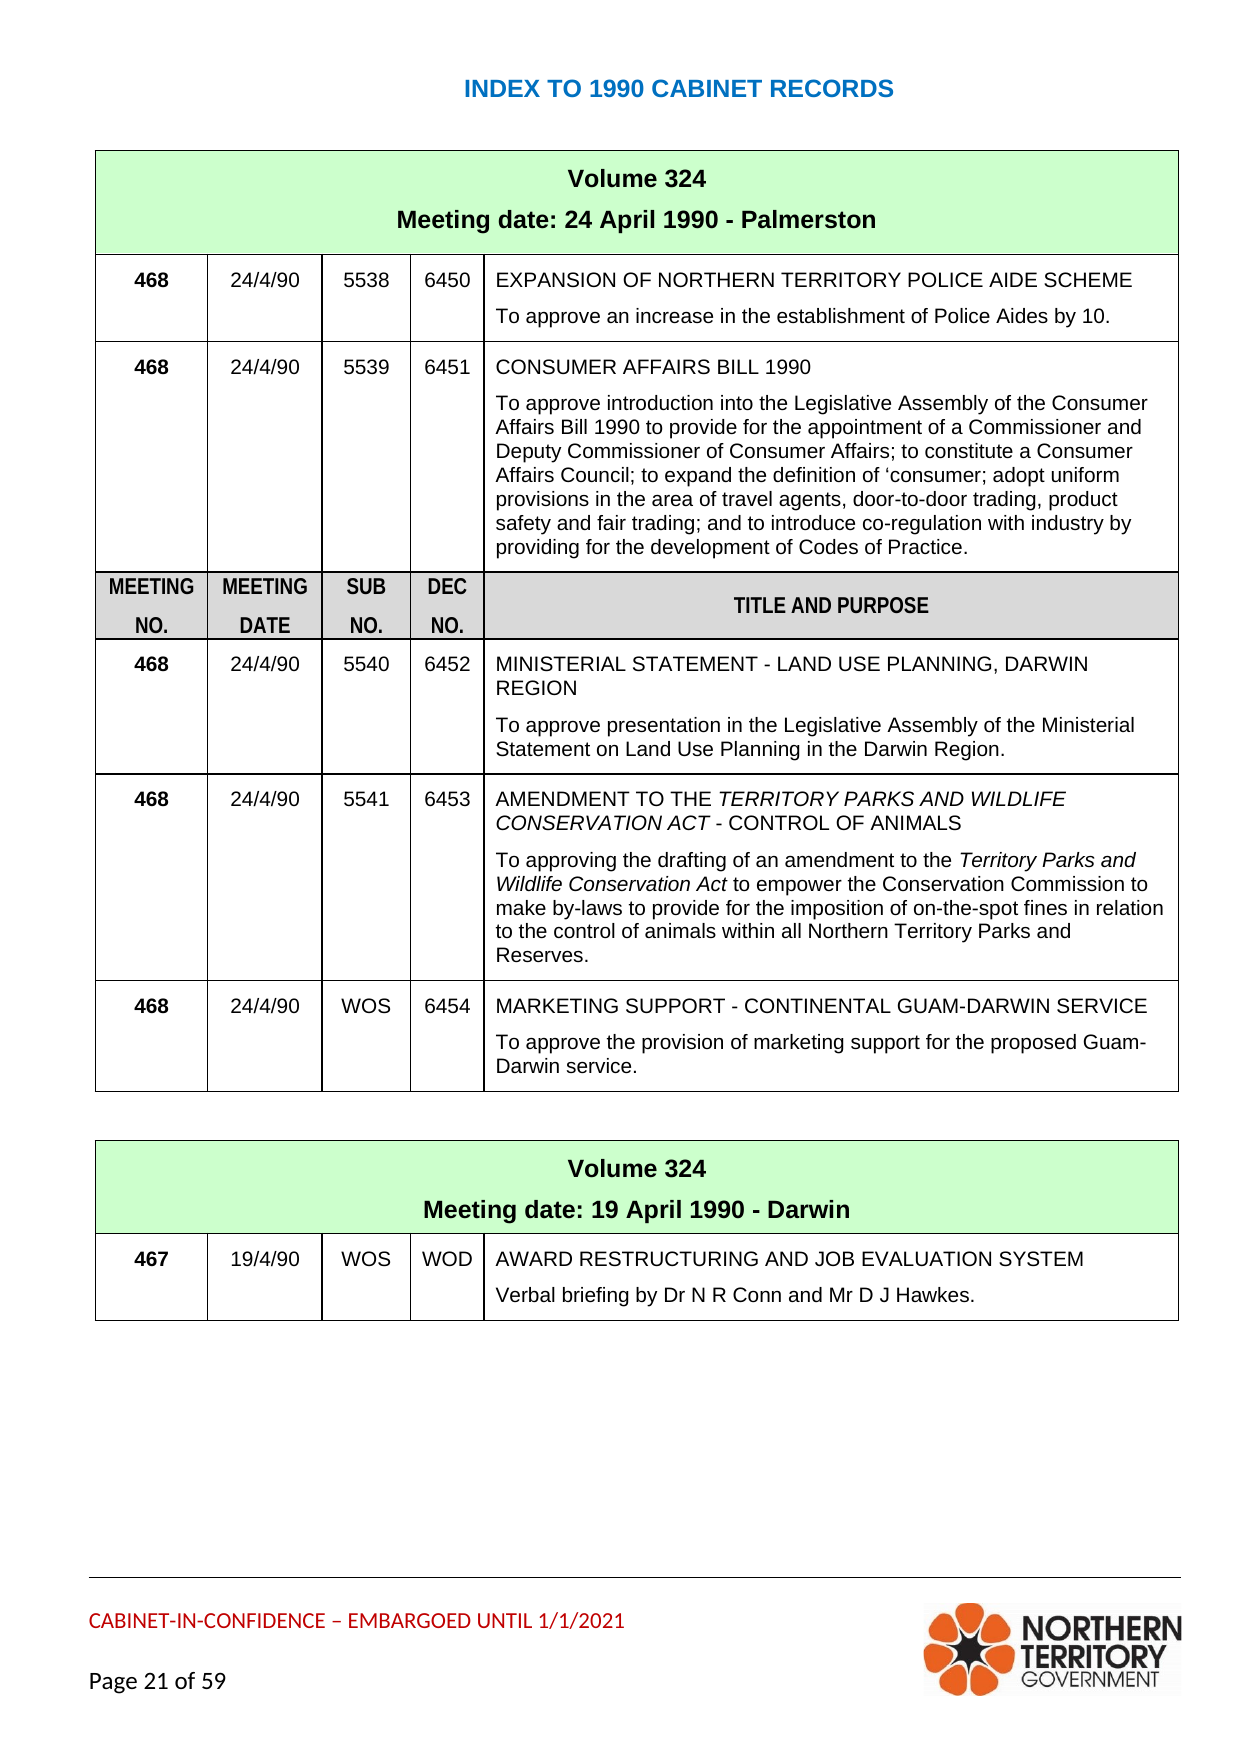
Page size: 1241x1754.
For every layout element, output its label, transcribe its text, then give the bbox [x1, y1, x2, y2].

table_cell 24/4/90 [208, 981, 321, 1091]
table_cell MEETING DATE [208, 573, 321, 638]
table_cell DEC NO. [411, 573, 483, 638]
table_cell 6451 [411, 342, 483, 571]
table_cell 6453 [411, 775, 483, 980]
table_cell 468 [96, 255, 207, 341]
table_cell 19/4/90 [208, 1234, 321, 1320]
table_cell WOS [323, 1234, 410, 1320]
table_cell SUB NO. [323, 573, 410, 638]
table_cell 6450 [411, 255, 483, 341]
table_cell 5539 [323, 342, 410, 571]
table_cell WOD [411, 1234, 483, 1320]
table_cell MINISTERIAL STATEMENT - LAND USE PLANNING, DARWIN REGION To approve presentation in the Legislative Assembly of the Ministerial Statement on Land Use Planning in the Darwin Region. [485, 640, 1178, 773]
table_cell 468 [96, 640, 207, 773]
table_cell 467 [96, 1234, 207, 1320]
table_cell MEETING NO. [96, 573, 207, 638]
table_cell 468 [96, 775, 207, 980]
table_cell 5538 [323, 255, 410, 341]
table_cell 5541 [323, 775, 410, 980]
table_cell 24/4/90 [208, 775, 321, 980]
table_header Volume 324 Meeting date: 24 April 1990 - Palmerston [96, 151, 1178, 253]
table_header Volume 324 Meeting date: 19 April 1990 - Darwin [96, 1141, 1178, 1233]
table_cell EXPANSION OF NORTHERN TERRITORY POLICE AIDE SCHEME To approve an increase in the establishment of Police Aides by 10. [485, 255, 1178, 341]
table_cell AMENDMENT TO THE TERRITORY PARKS AND WILDLIFE CONSERVATION ACT - CONTROL OF ANIMALS To approving the drafting of an amendment to the Territory Parks and Wildlife Conservation Act to empower the Conservation Commission to make by-laws to provide for the imposition of on-the-spot fines in relation to the control of animals within all Northern Territory Parks and Reserves. [485, 775, 1178, 980]
table_cell TITLE AND PURPOSE [485, 573, 1178, 638]
table_cell 468 [96, 981, 207, 1091]
table_cell AWARD RESTRUCTURING AND JOB EVALUATION SYSTEM Verbal briefing by Dr N R Conn and Mr D J Hawkes. [485, 1234, 1178, 1320]
table_cell 6454 [411, 981, 483, 1091]
picture [923, 1603, 1182, 1696]
table_cell 24/4/90 [208, 640, 321, 773]
table_cell 24/4/90 [208, 342, 321, 571]
table_cell CONSUMER AFFAIRS BILL 1990 To approve introduction into the Legislative Assembly of the Consumer Affairs Bill 1990 to provide for the appointment of a Commissioner and Deputy Commissioner of Consumer Affairs; to constitute a Consumer Affairs Council; to expand the definition of ‘consumer; adopt uniform provisions in the area of travel agents, door-to-door trading, product safety and fair trading; and to introduce co-regulation with industry by providing for the development of Codes of Practice. [485, 342, 1178, 571]
table_cell 5540 [323, 640, 410, 773]
table_cell MARKETING SUPPORT - CONTINENTAL GUAM-DARWIN SERVICE To approve the provision of marketing support for the proposed Guam-Darwin service. [485, 981, 1178, 1091]
table_cell 468 [96, 342, 207, 571]
table_cell 24/4/90 [208, 255, 321, 341]
table_cell WOS [323, 981, 410, 1091]
table_cell 6452 [411, 640, 483, 773]
